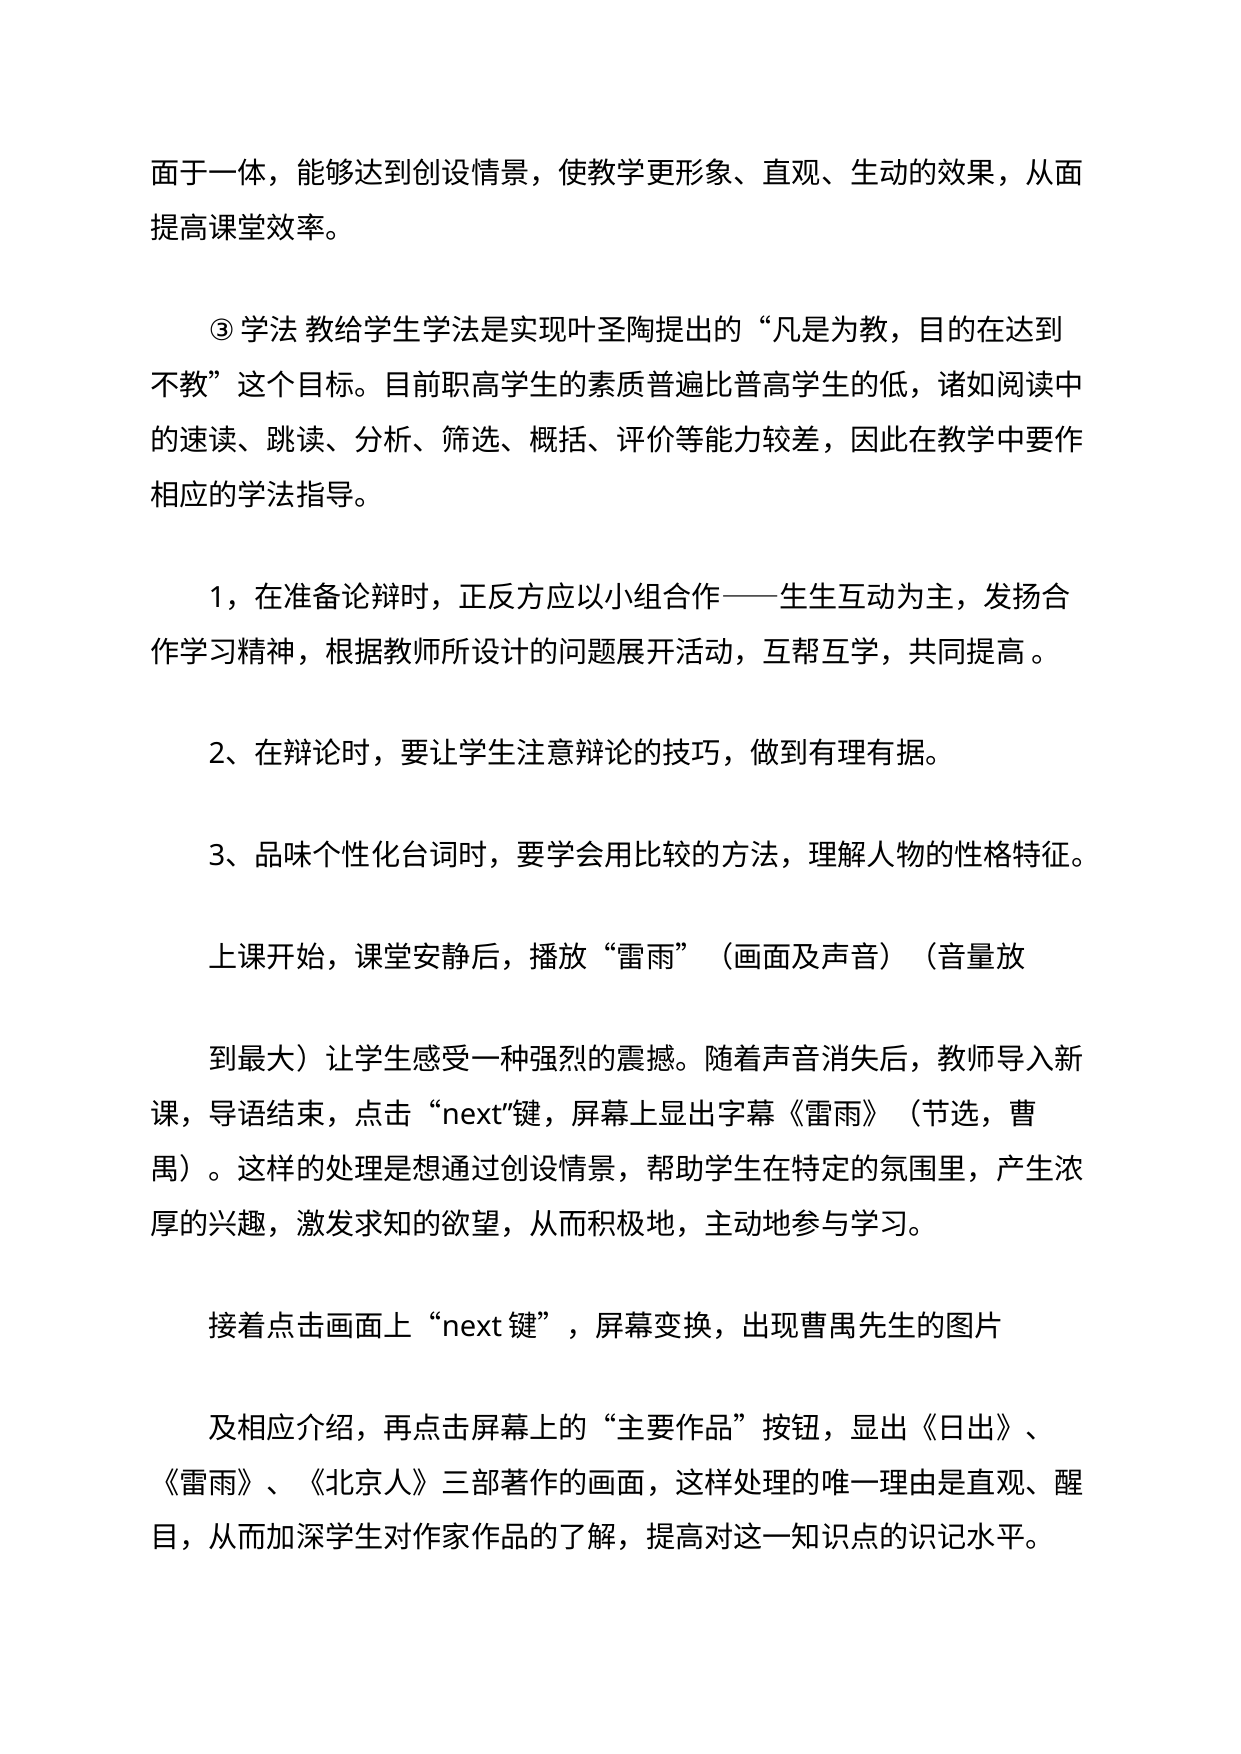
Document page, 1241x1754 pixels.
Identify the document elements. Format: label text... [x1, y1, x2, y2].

text 2、在辩论时，要让学生注意辩论的技巧，做到有理有据。 [150, 730, 1090, 772]
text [150, 150, 1090, 247]
text 3、品味个性化台词时，要学会用比较的方法，理解人物的性格特征。 [150, 832, 1090, 874]
text 到最大）让学生感受一种强烈的震撼。随着声音消失后，教师导入新课，导语结束，点击“next”键，屏幕上显出字幕《雷雨》（节选，曹禺）。这样的处理是想通过创设情景，帮助学生在特定的氛围里，产生浓厚的兴趣，激发求知的欲望，从而积极地，主动地参与学习。 [150, 1036, 1090, 1243]
text 及相应介绍，再点击屏幕上的“主要作品”按钮，显出《日出》、《雷雨》、《北京人》三部著作的画面，这样处理的唯一理由是直观、醒目，从而加深学生对作家作品的了解，提高对这一知识点的识记水平。 [150, 1404, 1090, 1556]
text ③学法 教给学生学法是实现叶圣陶提出的“凡是为教，目的在达到不教”这个目标。目前职高学生的素质普遍比普高学生的低，诸如阅读中的速读、跳读、分析、筛选、概括、评价等能力较差，因此在教学中要作相应的学法指导。 [150, 307, 1090, 514]
text 1，在准备论辩时，正反方应以小组合作——生生互动为主，发扬合作学习精神，根据教师所设计的问题展开活动，互帮互学，共同提高 。 [150, 573, 1090, 671]
text 上课开始，课堂安静后，播放“雷雨”（画面及声音）（音量放 [150, 934, 1090, 976]
text 接着点击画面上“next键”，屏幕变换，出现曹禺先生的图片 [150, 1302, 1090, 1345]
